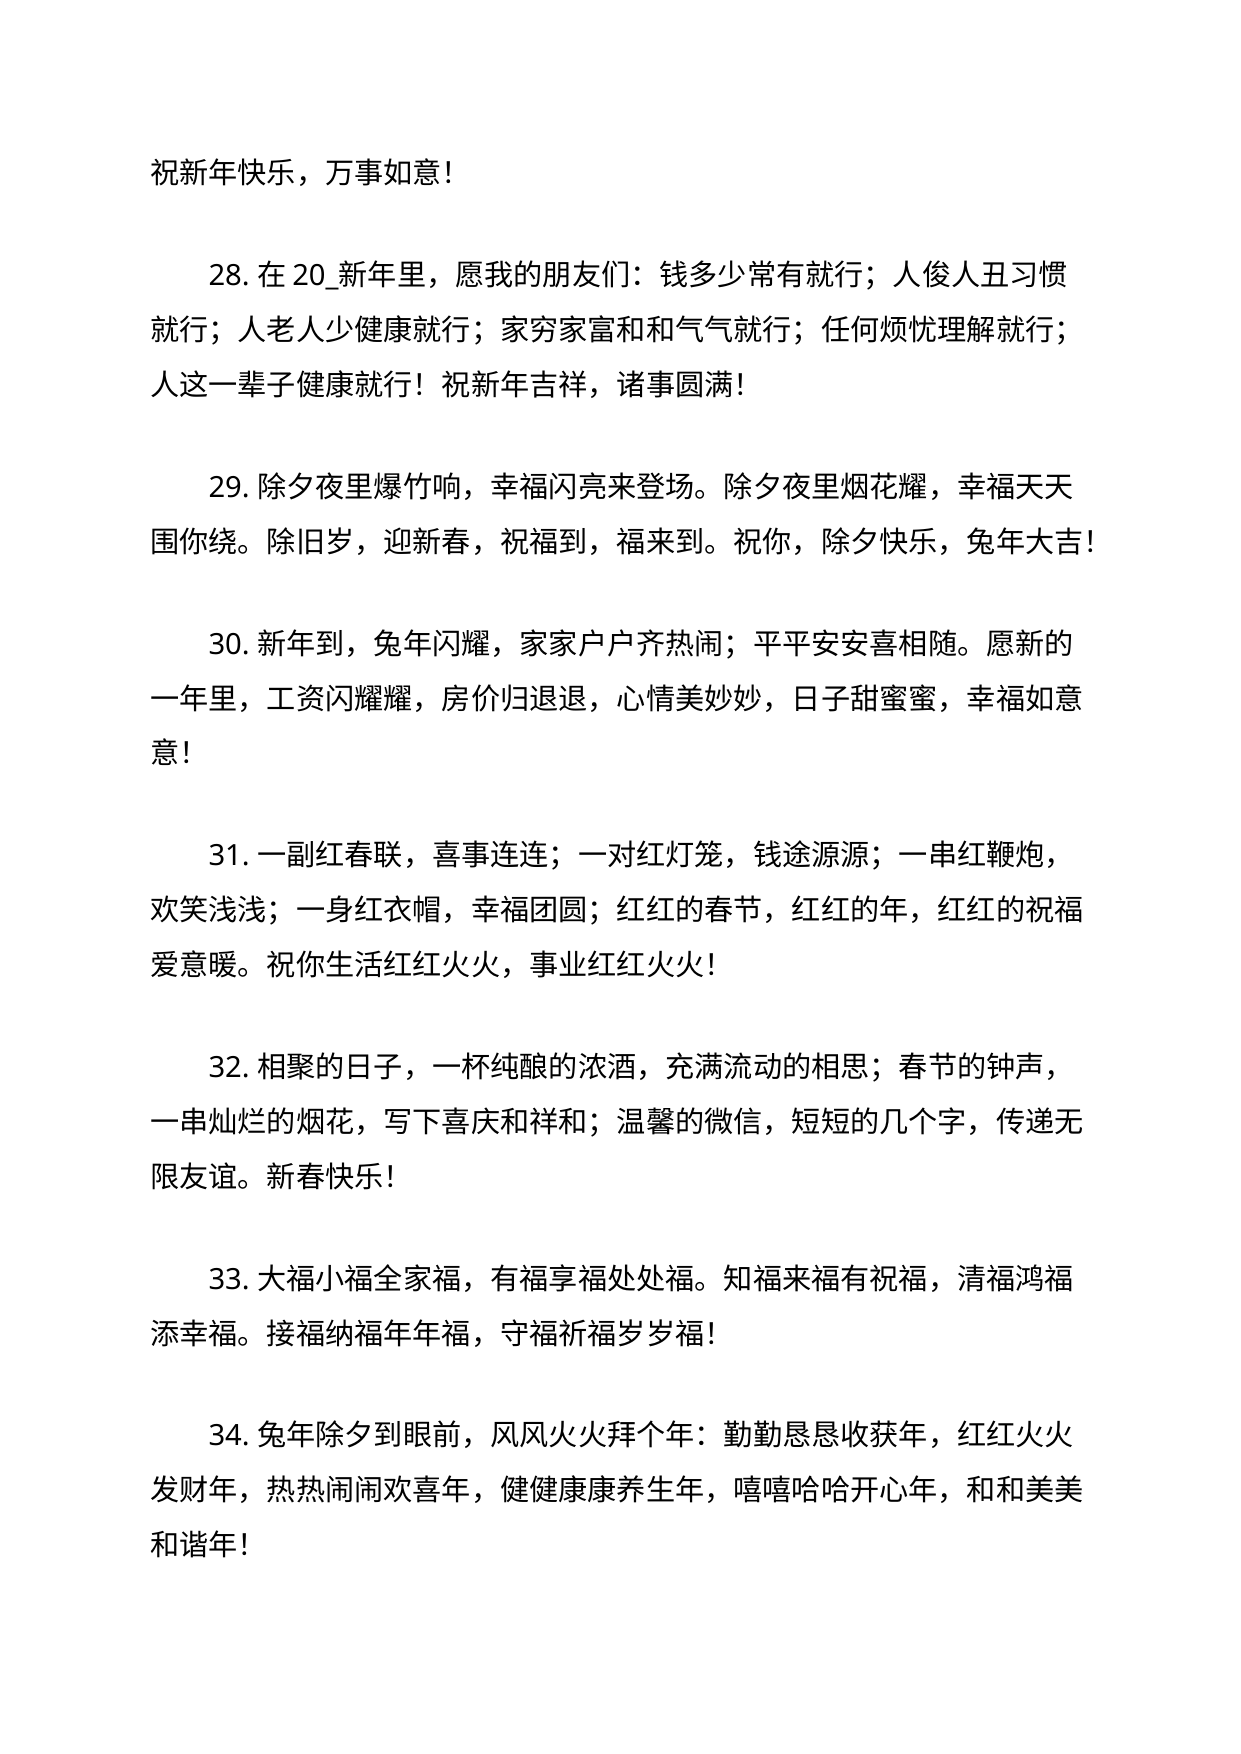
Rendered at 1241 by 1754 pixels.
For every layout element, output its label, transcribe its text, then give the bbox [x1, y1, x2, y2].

text 32. 相聚的日子，一杯纯酿的浓酒，充满流动的相思；春节的钟声，一串灿烂的烟花，写下喜庆和祥和；温馨的微信，短短的几个字，传递无限友谊。新春快乐！ [150, 1043, 1090, 1196]
text 30. 新年到，兔年闪耀，家家户户齐热闹；平平安安喜相随。愿新的一年里，工资闪耀耀，房价归退退，心情美妙妙，日子甜蜜蜜，幸福如意意！ [150, 620, 1090, 772]
text 29. 除夕夜里爆竹响，幸福闪亮来登场。除夕夜里烟花耀，幸福天天围你绕。除旧岁，迎新春，祝福到，福来到。祝你，除夕快乐，兔年大吉！ [150, 463, 1090, 561]
text 33. 大福小福全家福，有福享福处处福。知福来福有祝福，清福鸿福添幸福。接福纳福年年福，守福祈福岁岁福！ [150, 1255, 1090, 1352]
text 28. 在20_新年里，愿我的朋友们：钱多少常有就行；人俊人丑习惯就行；人老人少健康就行；家穷家富和和气气就行；任何烦忧理解就行；人这一辈子健康就行！祝新年吉祥，诸事圆满！ [150, 252, 1090, 404]
text 31. 一副红春联，喜事连连；一对红灯笼，钱途源源；一串红鞭炮，欢笑浅浅；一身红衣帽，幸福团圆；红红的春节，红红的年，红红的祝福爱意暖。祝你生活红红火火，事业红红火火！ [150, 832, 1090, 984]
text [150, 150, 1090, 192]
text 34. 兔年除夕到眼前，风风火火拜个年：勤勤恳恳收获年，红红火火发财年，热热闹闹欢喜年，健健康康养生年，嘻嘻哈哈开心年，和和美美和谐年！ [150, 1412, 1090, 1564]
